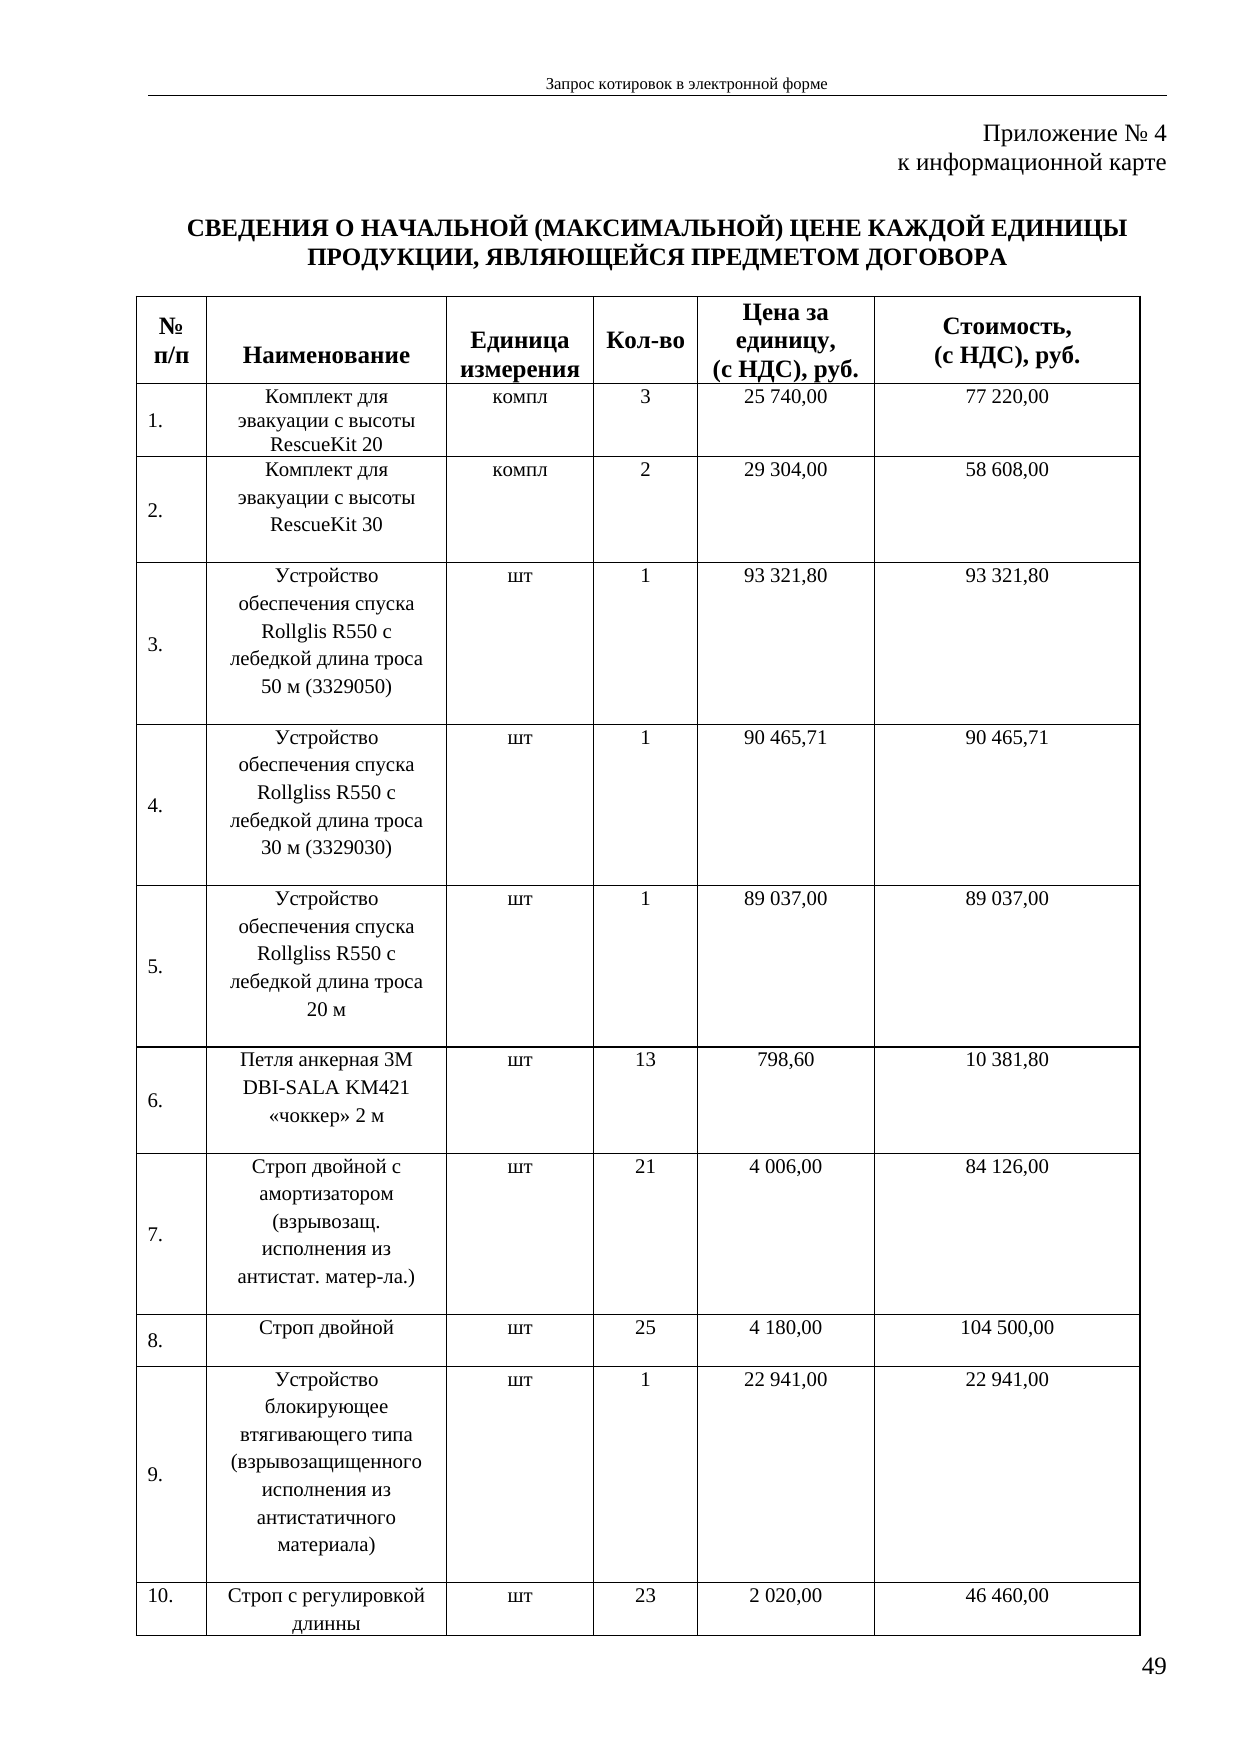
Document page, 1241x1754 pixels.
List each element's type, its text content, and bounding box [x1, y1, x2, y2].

table_header Кол-во [594, 297, 697, 383]
table_cell 25 [594, 1315, 697, 1366]
table_cell компл [447, 384, 593, 456]
table_cell 84 126,00 [875, 1154, 1139, 1314]
table_cell 4 180,00 [698, 1315, 874, 1366]
table_header Стоимость, (с НДС), руб. [875, 297, 1139, 383]
table_cell 89 037,00 [698, 886, 874, 1046]
table_cell Строп двойной с амортизатором (взрывозащ. исполнения из антистат. матер-ла.) [207, 1154, 446, 1314]
table_cell Устройство обеспечения спуска Rollglis R550 с лебедкой длина троса 50 м (3329050) [207, 563, 446, 724]
table_cell [137, 886, 206, 1046]
table_cell 13 [594, 1048, 697, 1152]
table_cell [137, 1583, 206, 1635]
table_cell Комплект для эвакуации с высоты RescueKit 30 [207, 457, 446, 562]
table_cell 77 220,00 [875, 384, 1139, 456]
table_cell Устройство обеспечения спуска Rollgliss R550 с лебедкой длина троса 30 м (3329030) [207, 725, 446, 885]
table_cell 93 321,80 [698, 563, 874, 724]
table_cell 2 [594, 457, 697, 562]
table_cell [137, 1367, 206, 1582]
table_cell 22 941,00 [875, 1367, 1139, 1582]
table_header № п/п [137, 297, 206, 383]
table_cell 4 006,00 [698, 1154, 874, 1314]
table_cell Петля анкерная 3M DBI-SALA KM421 «чоккер» 2 м [207, 1048, 446, 1152]
table_cell 93 321,80 [875, 563, 1139, 724]
table_cell шт [447, 886, 593, 1046]
table_header Единица измерения [447, 297, 593, 383]
table_cell Комплект для эвакуации с высоты RescueKit 20 [207, 384, 446, 456]
text Приложение № 4 к информационной карте [148, 118, 1167, 176]
table_cell Строп двойной [207, 1315, 446, 1366]
table_cell шт [447, 1367, 593, 1582]
text СВЕДЕНИЯ О НАЧАЛЬНОЙ (МАКСИМАЛЬНОЙ) ЦЕНЕ КАЖДОЙ ЕДИНИЦЫ ПРОДУКЦИИ, ЯВЛЯЮЩЕЙСЯ ПРЕДМЕТОМ ДОГОВОРА [148, 213, 1167, 271]
table_cell 1 [594, 563, 697, 724]
table_cell 10 381,80 [875, 1048, 1139, 1152]
table_cell шт [447, 1315, 593, 1366]
table_cell шт [447, 1583, 593, 1635]
table_cell 1 [594, 1367, 697, 1582]
table_cell 46 460,00 [875, 1583, 1139, 1635]
table_cell 1 [594, 725, 697, 885]
table_cell 89 037,00 [875, 886, 1139, 1046]
table_cell 21 [594, 1154, 697, 1314]
table_cell 2 020,00 [698, 1583, 874, 1635]
table_cell [137, 1048, 206, 1152]
table_cell [137, 1315, 206, 1366]
table_cell 25 740,00 [698, 384, 874, 456]
table_cell 23 [594, 1583, 697, 1635]
table_cell шт [447, 725, 593, 885]
table_cell Устройство блокирующее втягивающего типа (взрывозащищенного исполнения из антистатичного материала) [207, 1367, 446, 1582]
table_header Цена за единицу, (с НДС), руб. [698, 297, 874, 383]
table_cell 3 [594, 384, 697, 456]
table_cell Устройство обеспечения спуска Rollgliss R550 с лебедкой длина троса 20 м [207, 886, 446, 1046]
table_cell шт [447, 1154, 593, 1314]
table_cell 22 941,00 [698, 1367, 874, 1582]
table_cell [137, 1154, 206, 1314]
table_cell 104 500,00 [875, 1315, 1139, 1366]
table_cell 29 304,00 [698, 457, 874, 562]
table_cell [137, 725, 206, 885]
table_cell 798,60 [698, 1048, 874, 1152]
table_cell шт [447, 563, 593, 724]
table_cell шт [447, 1048, 593, 1152]
table_cell [137, 563, 206, 724]
table_cell [137, 384, 206, 456]
table_header Наименование [207, 297, 446, 383]
table_cell 90 465,71 [875, 725, 1139, 885]
table_cell 90 465,71 [698, 725, 874, 885]
table_cell [137, 457, 206, 562]
table_cell компл [447, 457, 593, 562]
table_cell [207, 1583, 446, 1635]
table_cell 1 [594, 886, 697, 1046]
table_cell 58 608,00 [875, 457, 1139, 562]
